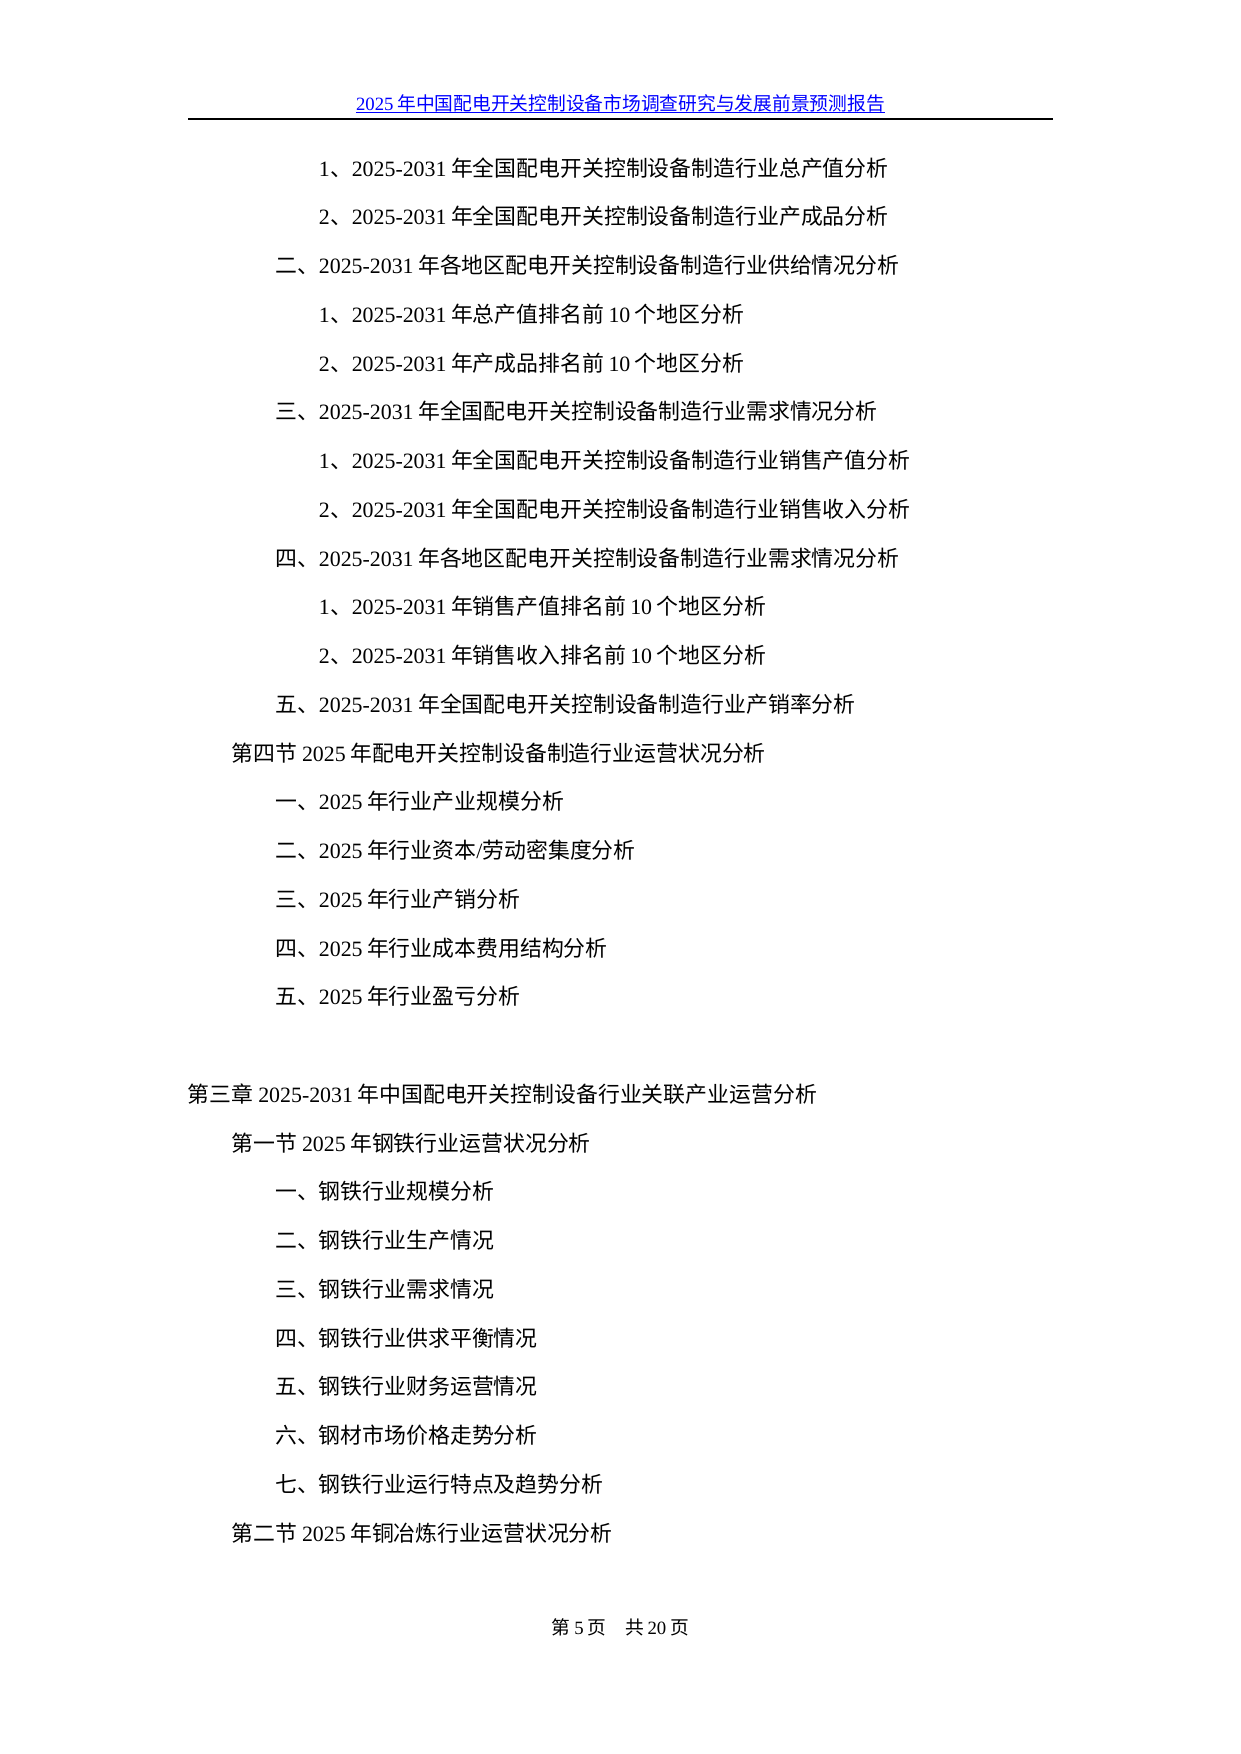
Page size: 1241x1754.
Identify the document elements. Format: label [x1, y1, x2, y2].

text [187, 150, 1053, 1548]
